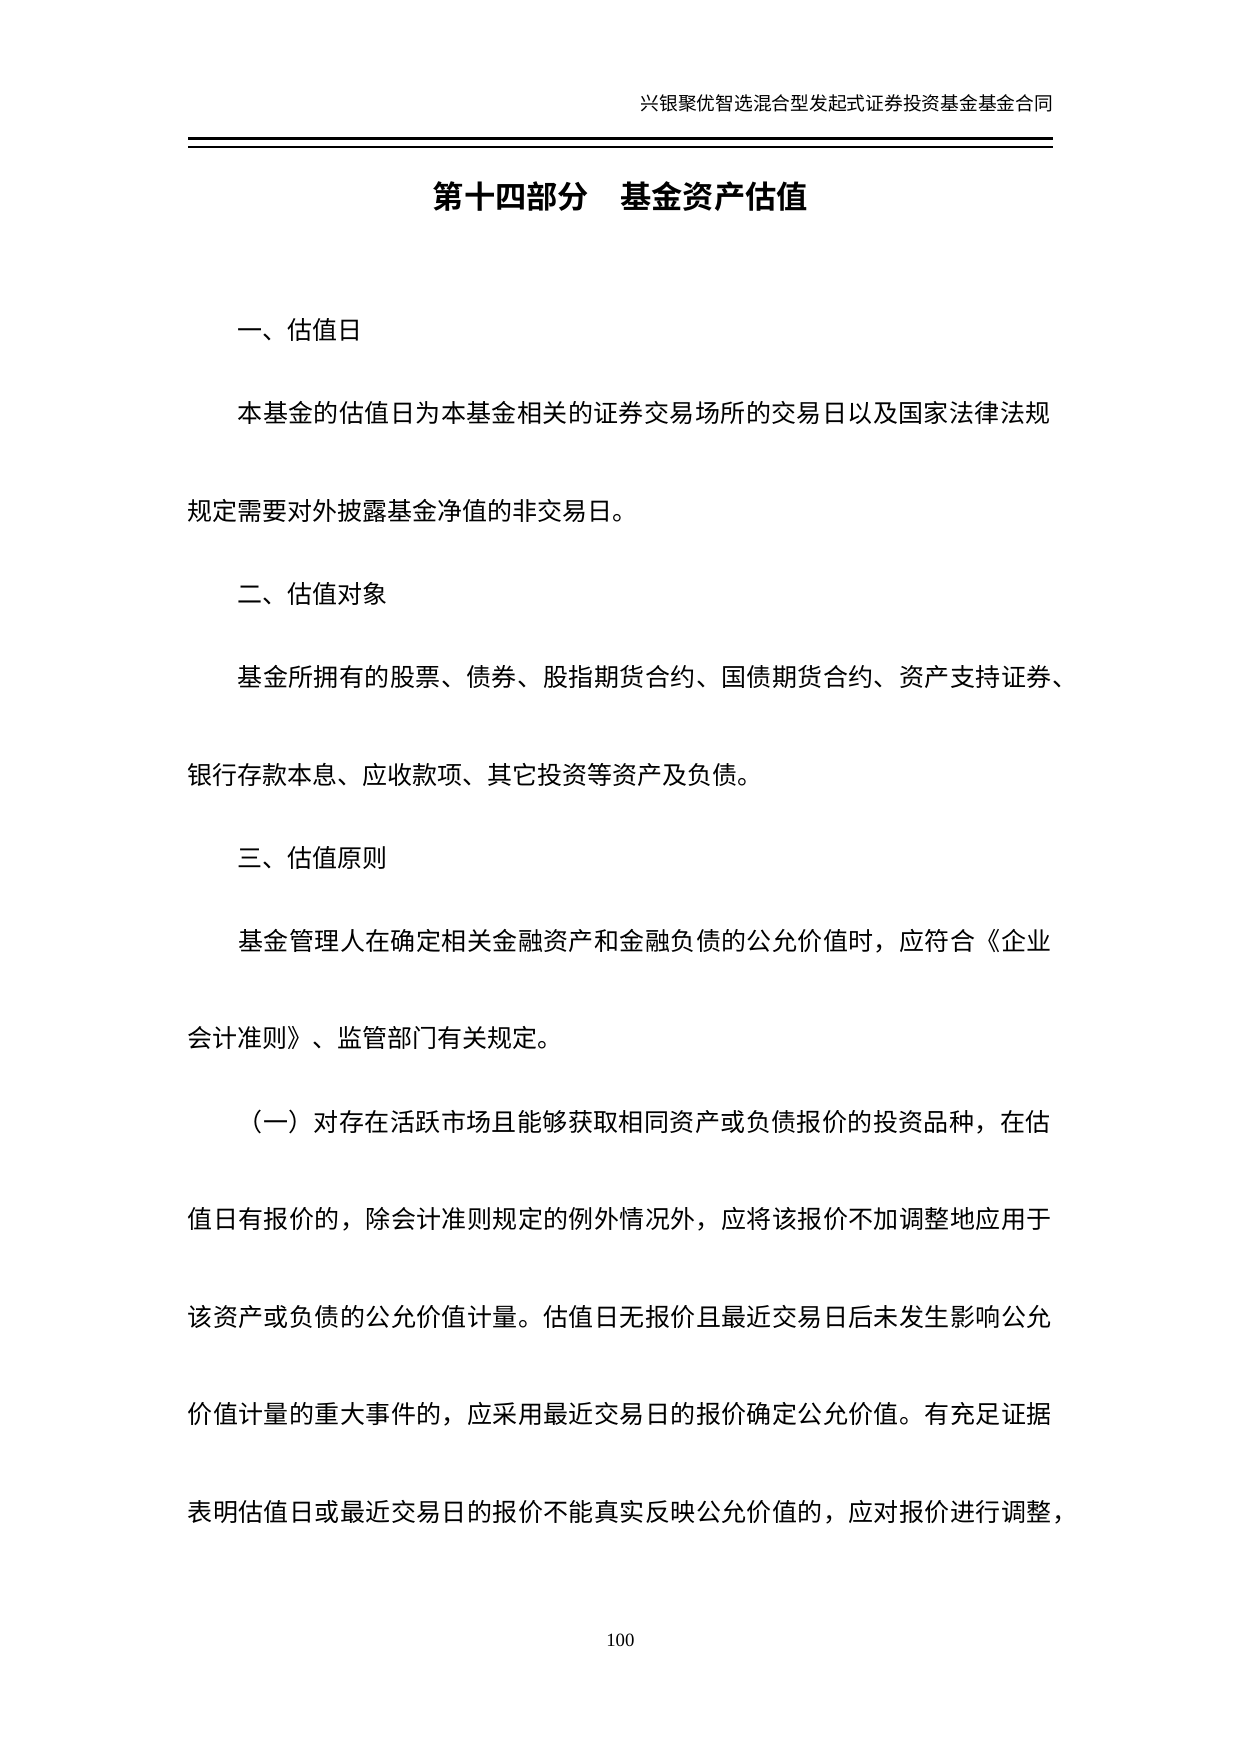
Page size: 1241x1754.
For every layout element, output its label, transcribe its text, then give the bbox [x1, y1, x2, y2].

text 基金所拥有的股票、债券、股指期货合约、国债期货合约、资产支持证券、银行存款本息、应收款项、其它投资等资产及负债。 [187, 643, 1053, 806]
subtitle 第十四部分 基金资产估值 [187, 162, 1053, 227]
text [187, 1088, 1053, 1543]
text 本基金的估值日为本基金相关的证券交易场所的交易日以及国家法律法规规定需要对外披露基金净值的非交易日。 [187, 379, 1053, 542]
text 基金管理人在确定相关金融资产和金融负债的公允价值时，应符合《企业会计准则》、监管部门有关规定。 [187, 907, 1053, 1069]
text 一、估值日 [187, 296, 1053, 361]
text 二、估值对象 [187, 560, 1053, 625]
list 估值原则 [187, 824, 1053, 889]
